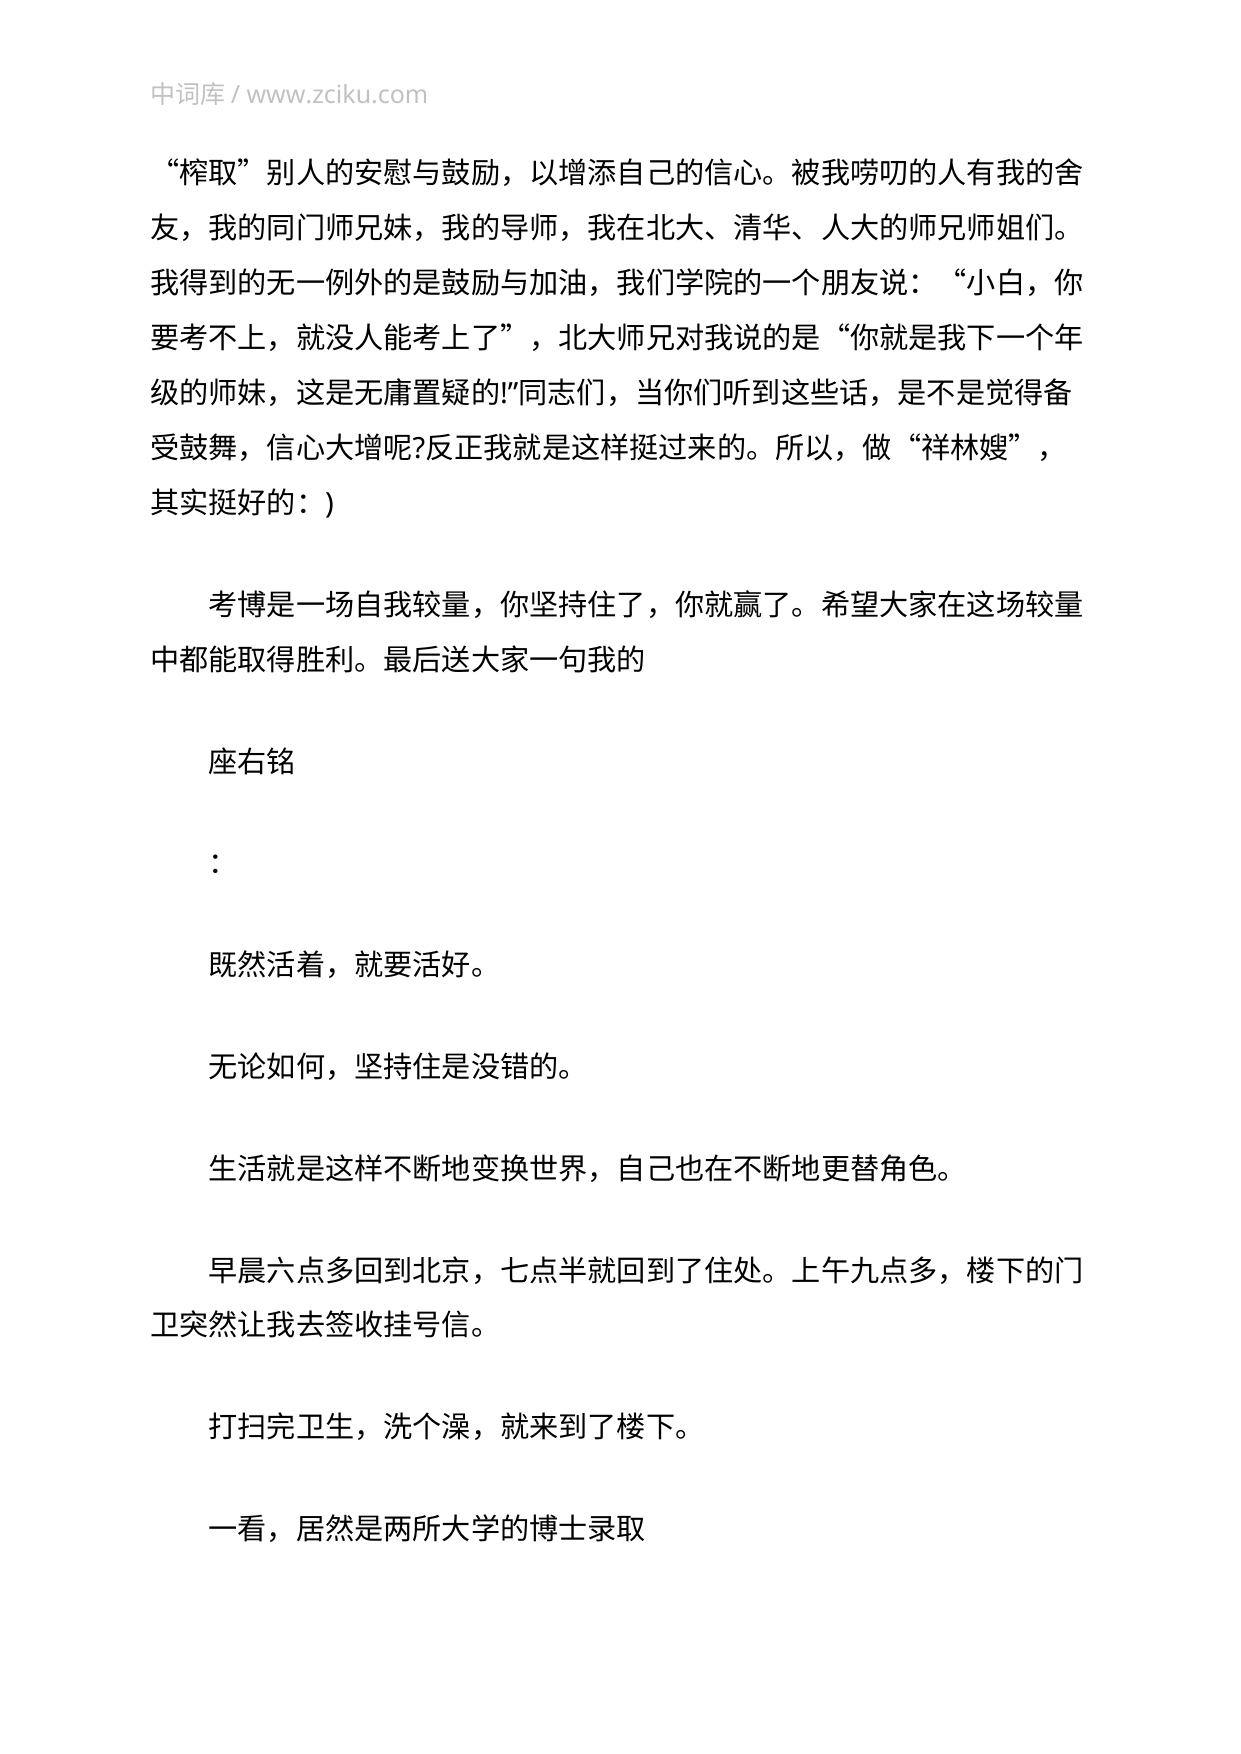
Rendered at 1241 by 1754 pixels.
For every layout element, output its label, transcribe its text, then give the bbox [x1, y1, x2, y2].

text 无论如何，坚持住是没错的。 [150, 1043, 1090, 1086]
text 生活就是这样不断地变换世界，自己也在不断地更替角色。 [150, 1145, 1090, 1188]
text 早晨六点多回到北京，七点半就回到了住处。上午九点多，楼下的门卫突然让我去签收挂号信。 [150, 1247, 1090, 1344]
text 一看，居然是两所大学的博士录取 [150, 1506, 1090, 1548]
text ： [150, 840, 1090, 882]
text 打扫完卫生，洗个澡，就来到了楼下。 [150, 1404, 1090, 1446]
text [150, 150, 1090, 522]
text 座右铭 [150, 738, 1090, 781]
text 考博是一场自我较量，你坚持住了，你就赢了。希望大家在这场较量中都能取得胜利。最后送大家一句我的 [150, 582, 1090, 679]
text 既然活着，就要活好。 [150, 942, 1090, 984]
